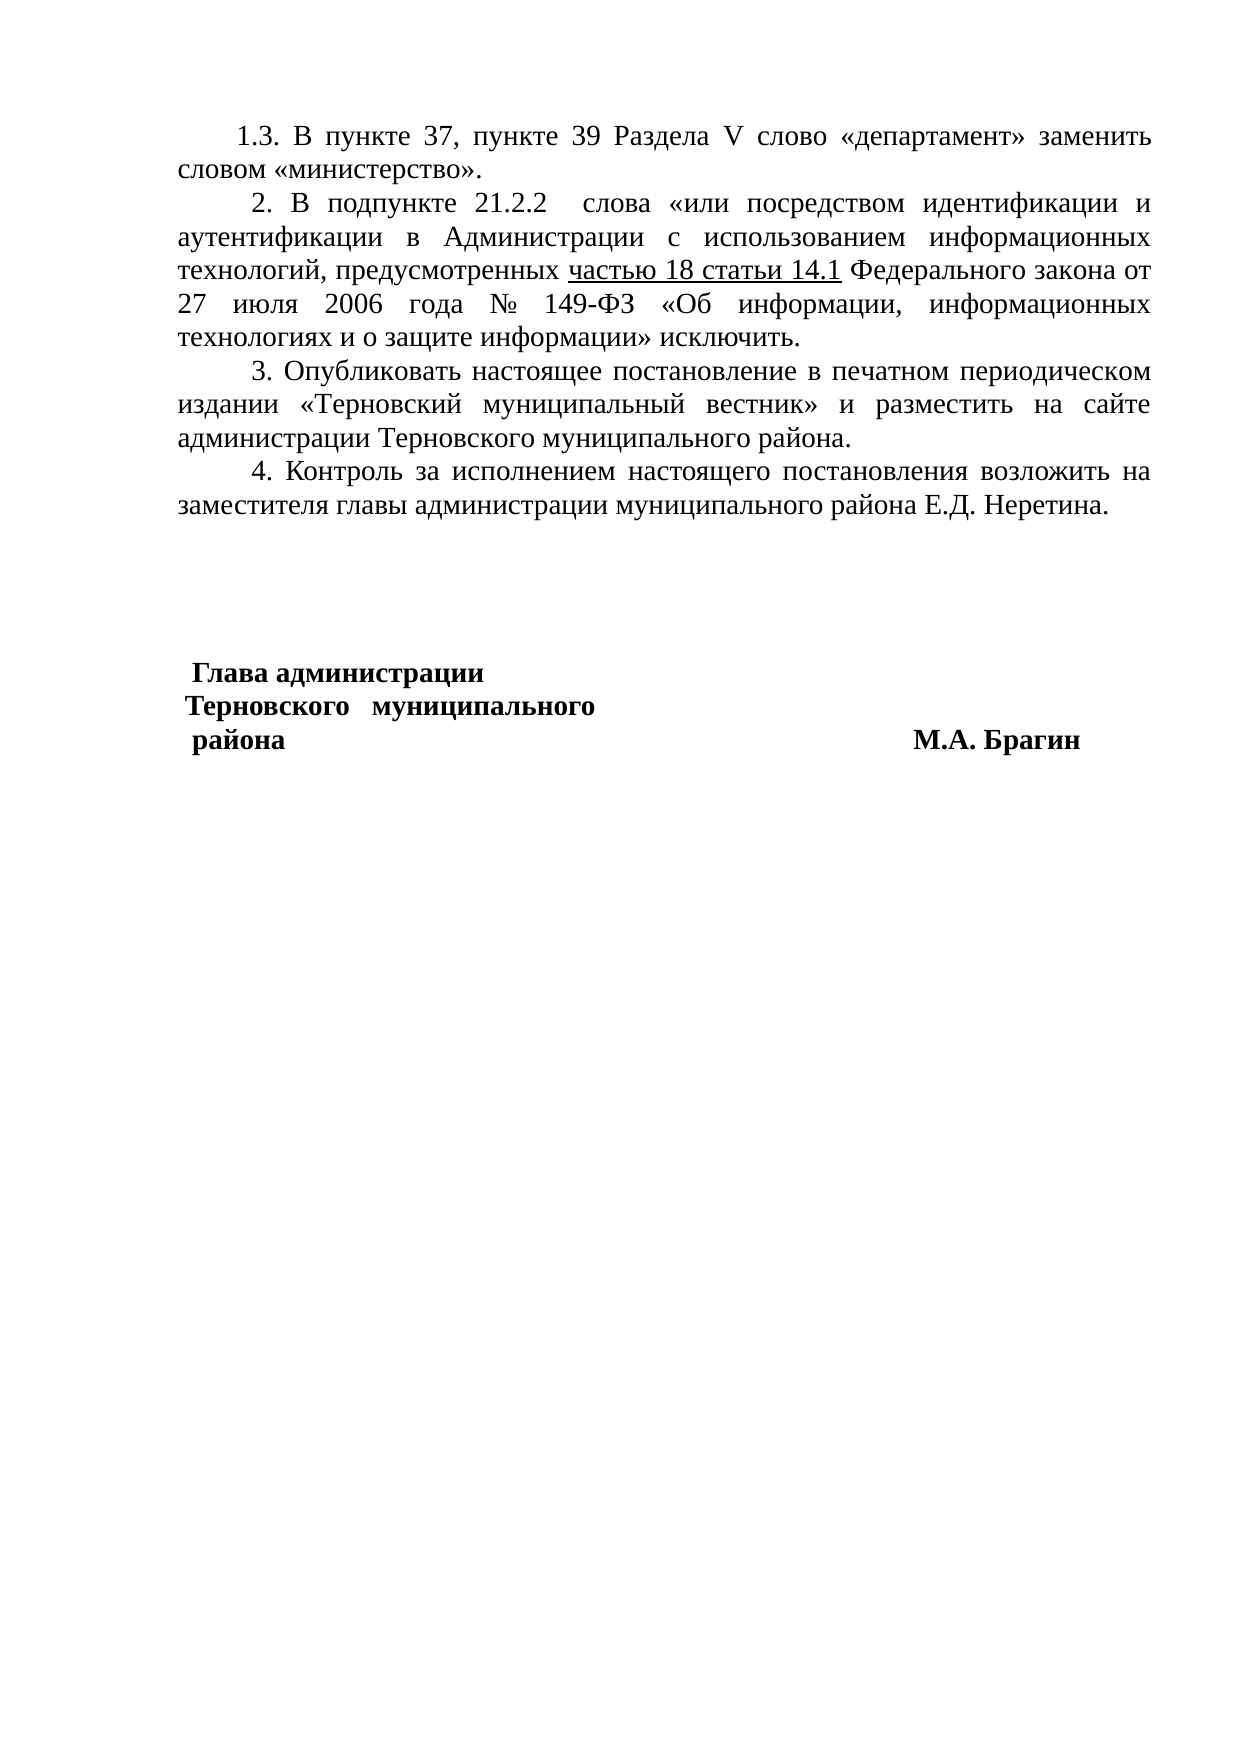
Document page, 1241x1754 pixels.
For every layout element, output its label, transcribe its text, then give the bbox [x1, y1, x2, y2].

text 3. Опубликовать настоящее постановление в печатном периодическом издании «Терновский муниципальный вестник» и разместить на сайте администрации Терновского муниципального района. [177, 353, 1152, 453]
text Терновского муниципального [177, 688, 1152, 722]
text 2. В подпункте 21.2.2 слова «или посредством идентификации и аутентификации в Администрации с использованием информационных технологий, предусмотренных частью 18 статьи 14.1 Федерального закона от 27 июля 2006 года № 149-ФЗ «Об информации, информационных технологиях и о защите информации» исключить. [177, 185, 1152, 353]
text 1.3. В пункте 37, пункте 39 Раздела V слово «департамент» заменить словом «министерство». [177, 118, 1152, 185]
text Глава администрации [177, 655, 1152, 688]
text района М.А. Брагин [177, 722, 1152, 755]
text 4. Контроль за исполнением настоящего постановления возложить на заместителя главы администрации муниципального района Е.Д. Неретина. [177, 453, 1152, 521]
